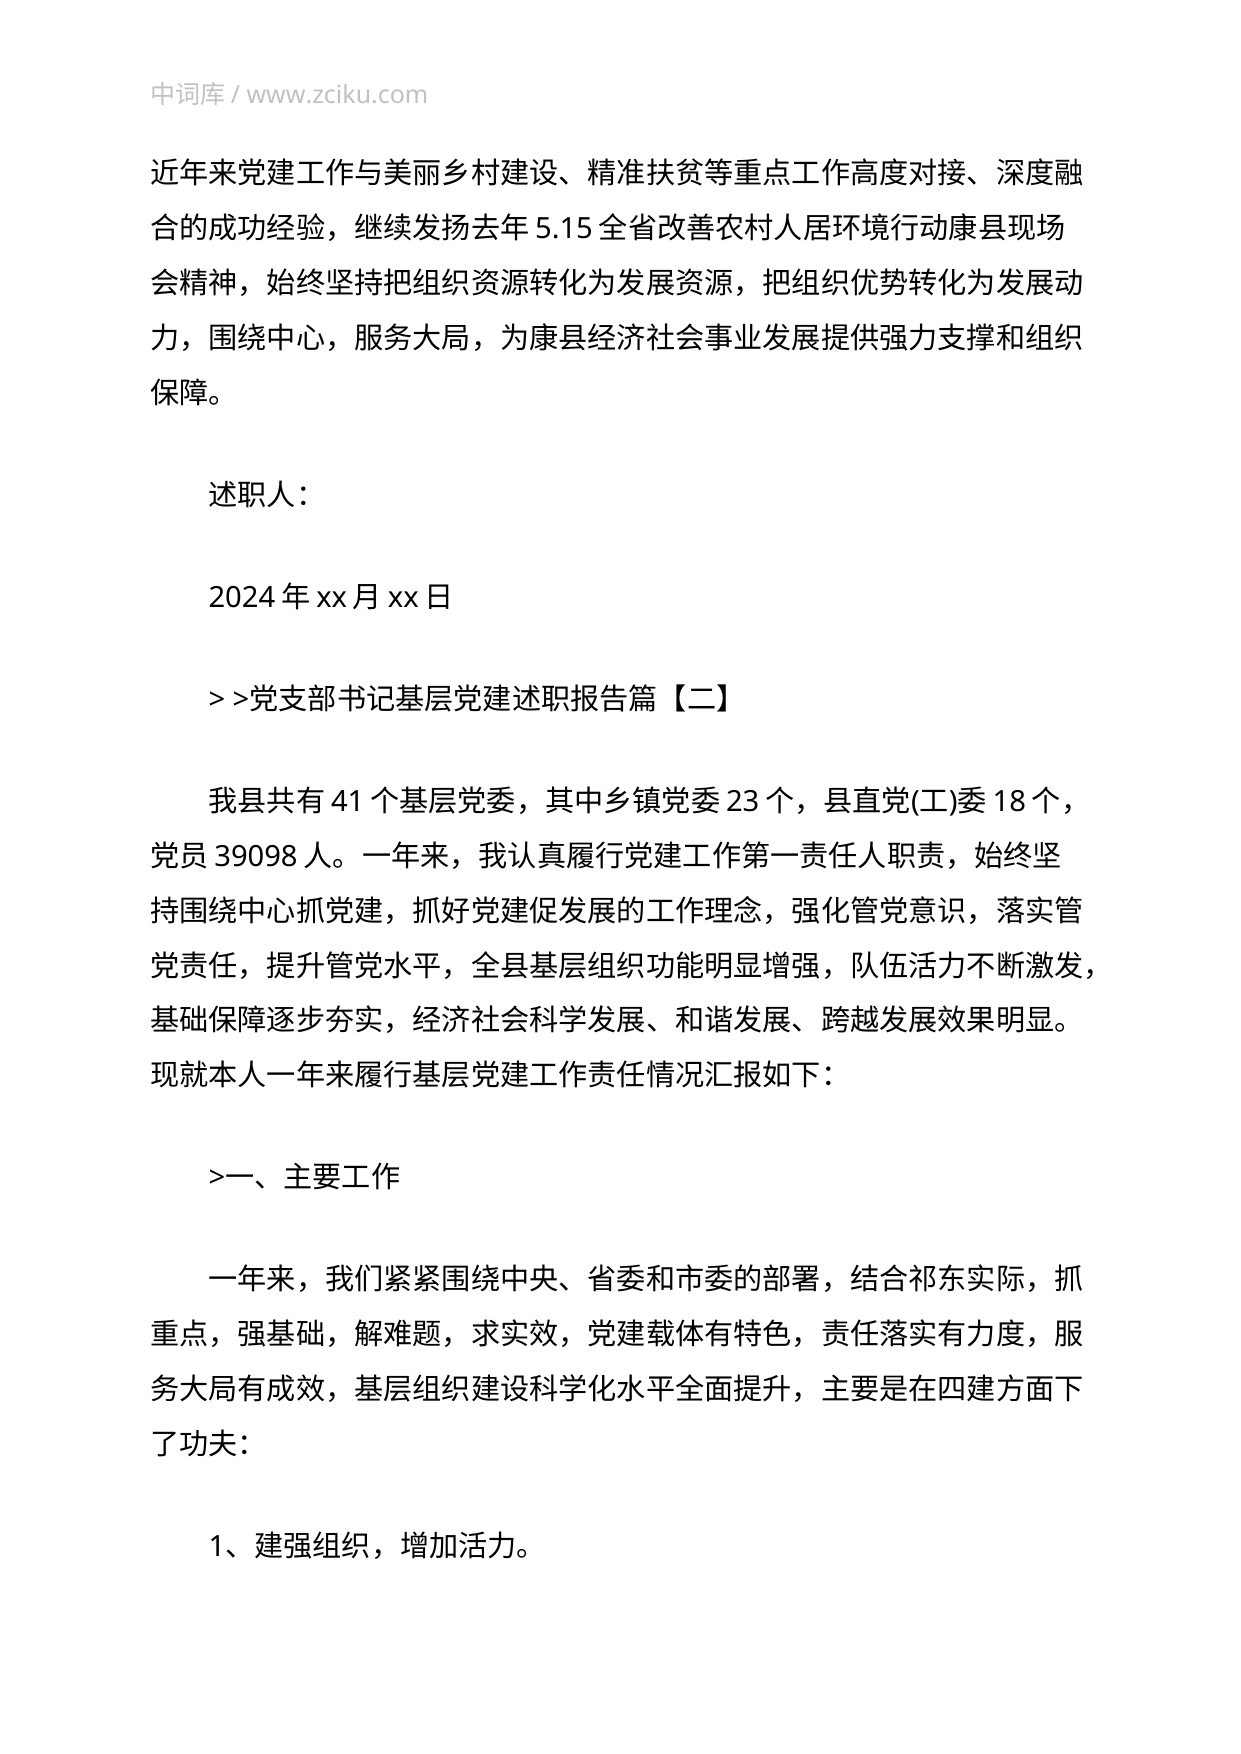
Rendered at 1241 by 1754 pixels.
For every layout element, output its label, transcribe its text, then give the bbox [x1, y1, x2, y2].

text 我县共有41个基层党委，其中乡镇党委23个，县直党(工)委18个，党员39098人。一年来，我认真履行党建工作第一责任人职责，始终坚持围绕中心抓党建，抓好党建促发展的工作理念，强化管党意识，落实管党责任，提升管党水平，全县基层组织功能明显增强，队伍活力不断激发，基础保障逐步夯实，经济社会科学发展、和谐发展、跨越发展效果明显。现就本人一年来履行基层党建工作责任情况汇报如下： [150, 777, 1090, 1094]
text 一年来，我们紧紧围绕中央、省委和市委的部署，结合祁东实际，抓重点，强基础，解难题，求实效，党建载体有特色，责任落实有力度，服务大局有成效，基层组织建设科学化水平全面提升，主要是在四建方面下了功夫： [150, 1256, 1090, 1463]
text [150, 150, 1090, 412]
text 1、建强组织，增加活力。 [150, 1522, 1090, 1564]
text 述职人： [150, 471, 1090, 514]
text 2024年xx月xx日 [150, 573, 1090, 616]
text >一、主要工作 [150, 1154, 1090, 1196]
text > >党支部书记基层党建述职报告篇【二】 [150, 675, 1090, 718]
